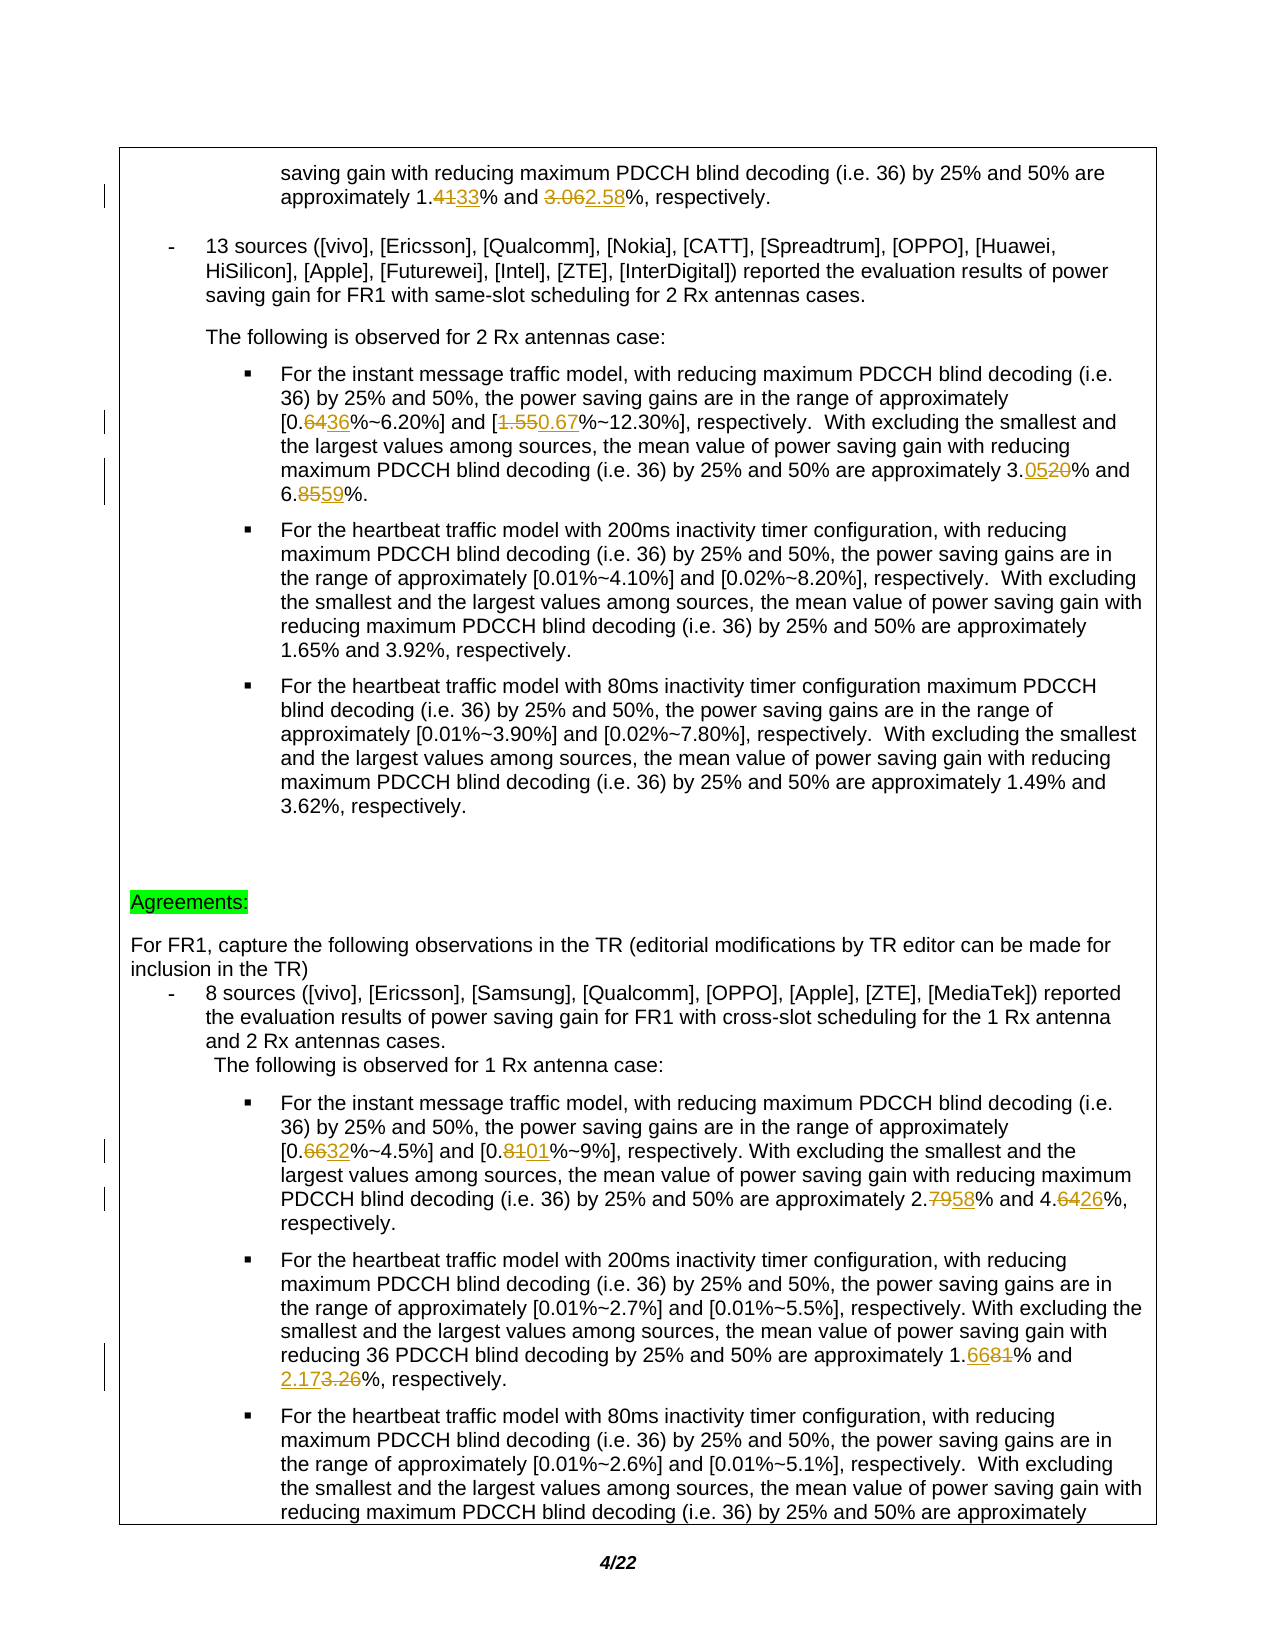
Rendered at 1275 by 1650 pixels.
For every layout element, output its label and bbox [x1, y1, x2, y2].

table_header [120, 148, 1156, 1524]
